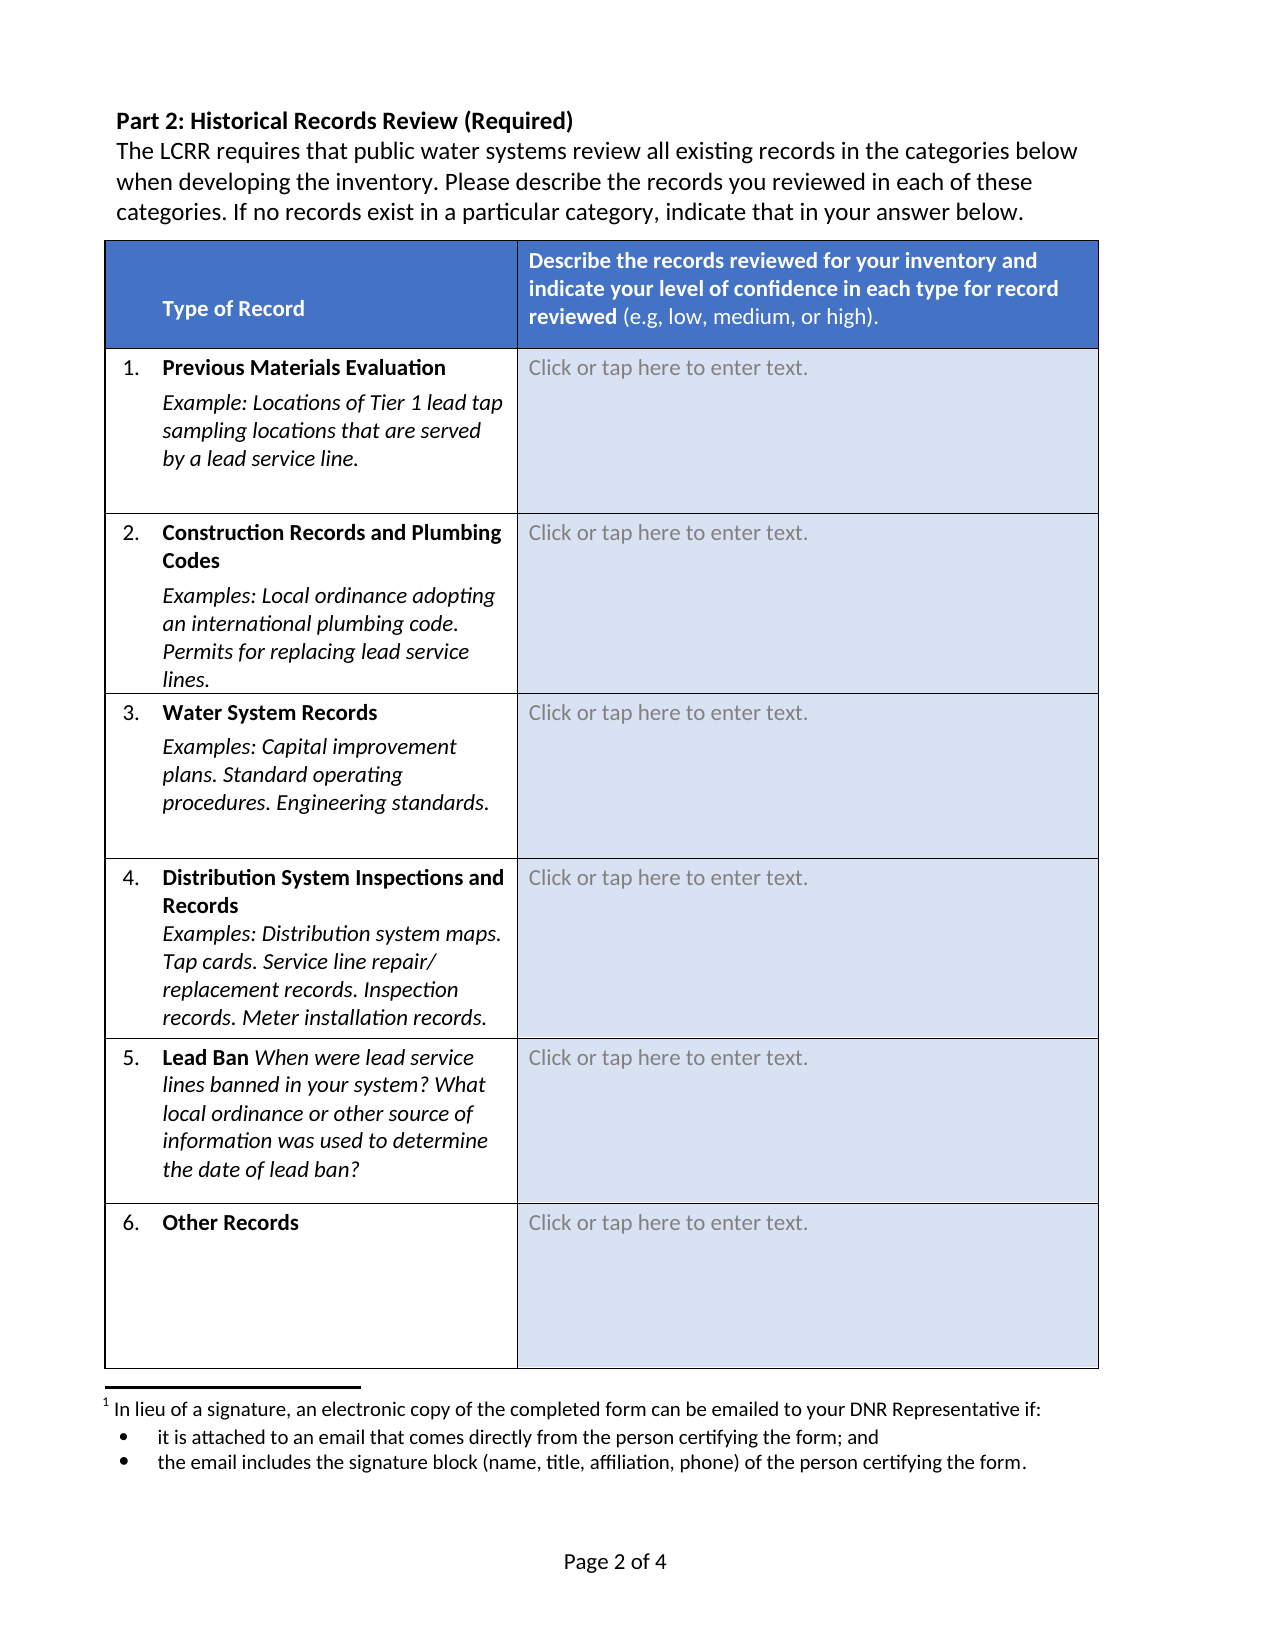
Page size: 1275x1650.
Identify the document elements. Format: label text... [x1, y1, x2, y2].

table_cell Construction Records and Plumbing Codes Examples: Local ordinance adopting an international plumbing code. Permits for replacing lead service lines. [151, 514, 517, 693]
table_cell Describe the records reviewed for your inventory and indicate your level of confidence in each type for record reviewed (e.g, low, medium, or high). [518, 241, 1098, 348]
table_cell [518, 349, 1098, 513]
table_cell Other Records [151, 1204, 517, 1367]
table_cell Lead Ban When were lead service lines banned in your system? What local ordinance or other source of information was used to determine the date of lead ban? [151, 1039, 517, 1202]
table_cell 1. [106, 349, 151, 513]
table_cell Type of Record [151, 241, 517, 348]
table_cell Previous Materials Evaluation Example: Locations of Tier 1 lead tap sampling locations that are served by a lead service line. [151, 349, 517, 513]
table_cell [518, 694, 1098, 858]
table_header Part 2: Historical Records Review (Required) The LCRR requires that public water systems review all existing records in the categories below when developing the inventory. Please describe the records you reviewed in each of these categories. If no records exist in a particular category, indicate that in your answer below. [105, 105, 1099, 239]
table_cell 5. [106, 1039, 151, 1202]
table_cell Water System Records Examples: Capital improvement plans. Standard operating procedures. Engineering standards. [151, 694, 517, 858]
table_cell 2. [106, 514, 151, 693]
table_cell [518, 514, 1098, 693]
table_cell [518, 1039, 1098, 1202]
table_cell 4. [106, 859, 151, 1037]
table_cell [518, 859, 1098, 1037]
table_cell 3. [106, 694, 151, 858]
table_cell 6. [106, 1204, 151, 1367]
table_cell [518, 1204, 1098, 1367]
table_cell [106, 241, 151, 348]
table_cell Distribution System Inspections and Records Examples: Distribution system maps. Tap cards. Service line repair/ replacement records. Inspection records. Meter installation records. [151, 859, 517, 1037]
